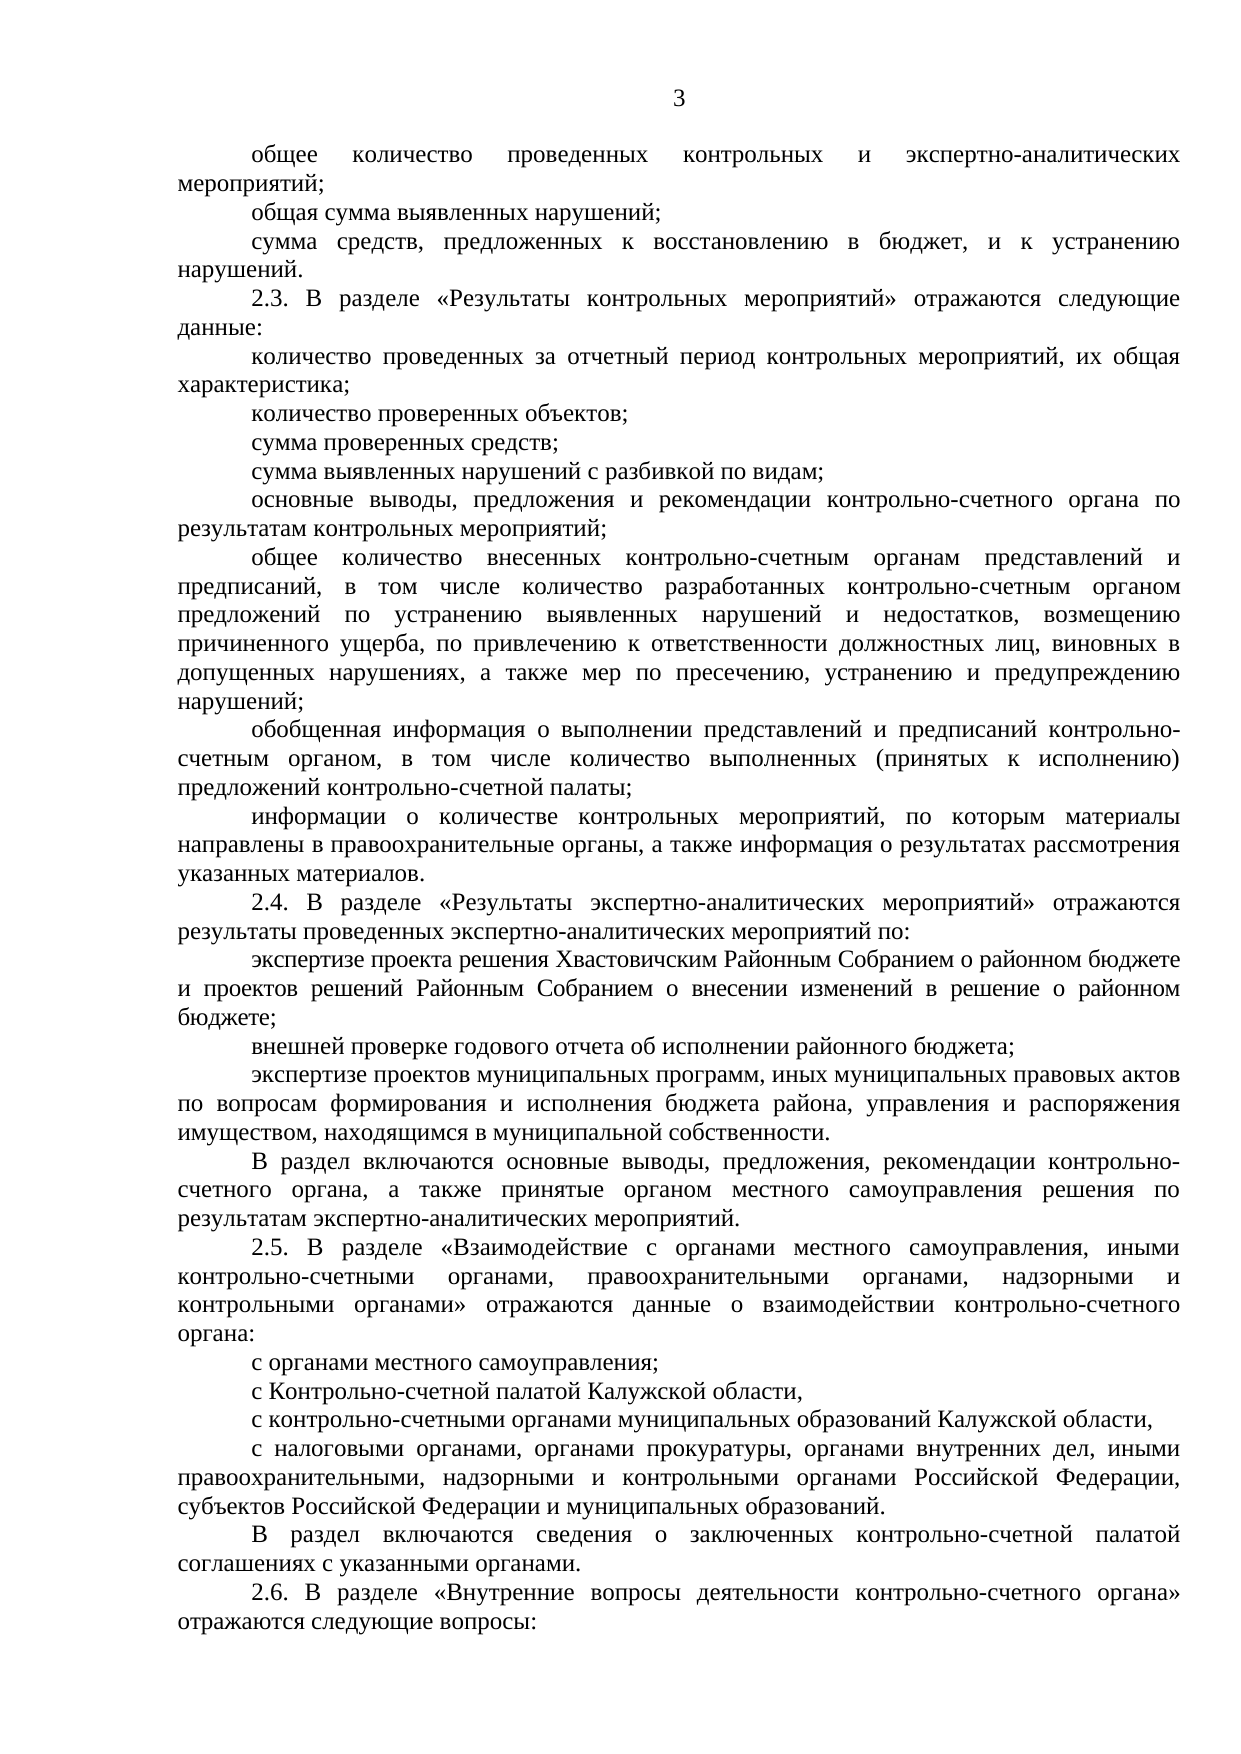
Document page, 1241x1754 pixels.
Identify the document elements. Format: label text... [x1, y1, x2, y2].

text внешней проверке годового отчета об исполнении районного бюджета; [177, 1031, 1181, 1059]
text 2.5. В разделе «Взаимодействие с органами местного самоуправления, иными контрольно-счетными органами, правоохранительными органами, надзорными и контрольными органами» отражаются данные о взаимодействии контрольно-счетного органа: [177, 1232, 1181, 1347]
text количество проверенных объектов; [177, 398, 1181, 427]
text общая сумма выявленных нарушений; [177, 197, 1181, 226]
text с контрольно-счетными органами муниципальных образований Калужской области, [177, 1404, 1181, 1433]
text экспертизе проекта решения Хвастовичским Районным Собранием о районном бюджете и проектов решений Районным Собранием о внесении изменений в решение о районном бюджете; [177, 944, 1181, 1031]
text общее количество проведенных контрольных и экспертно-аналитических мероприятий; [177, 139, 1181, 197]
text 2.6. В разделе «Внутренние вопросы деятельности контрольно-счетного органа» отражаются следующие вопросы: [177, 1577, 1181, 1634]
text общее количество внесенных контрольно-счетным органам представлений и предписаний, в том числе количество разработанных контрольно-счетным органом предложений по устранению выявленных нарушений и недостатков, возмещению причиненного ущерба, по привлечению к ответственности должностных лиц, виновных в допущенных нарушениях, а также мер по пресечению, устранению и предупреждению нарушений; [177, 542, 1181, 714]
text обобщенная информация о выполнении представлений и предписаний контрольно-счетным органом, в том числе количество выполненных (принятых к исполнению) предложений контрольно-счетной палаты; [177, 714, 1181, 801]
text 2.4. В разделе «Результаты экспертно-аналитических мероприятий» отражаются результаты проведенных экспертно-аналитических мероприятий по: [177, 887, 1181, 944]
text количество проведенных за отчетный период контрольных мероприятий, их общая характеристика; [177, 341, 1181, 398]
text с Контрольно-счетной палатой Калужской области, [177, 1376, 1181, 1404]
text сумма проверенных средств; [177, 427, 1181, 456]
text 2.3. В разделе «Результаты контрольных мероприятий» отражаются следующие данные: [177, 283, 1181, 341]
text основные выводы, предложения и рекомендации контрольно-счетного органа по результатам контрольных мероприятий; [177, 484, 1181, 542]
text сумма средств, предложенных к восстановлению в бюджет, и к устранению нарушений. [177, 226, 1181, 283]
text с органами местного самоуправления; [177, 1347, 1181, 1376]
text В раздел включаются основные выводы, предложения, рекомендации контрольно-счетного органа, а также принятые органом местного самоуправления решения по результатам экспертно-аналитических мероприятий. [177, 1146, 1181, 1232]
text В раздел включаются сведения о заключенных контрольно-счетной палатой соглашениях с указанными органами. [177, 1519, 1181, 1577]
text сумма выявленных нарушений с разбивкой по видам; [177, 456, 1181, 484]
text экспертизе проектов муниципальных программ, иных муниципальных правовых актов по вопросам формирования и исполнения бюджета района, управления и распоряжения имуществом, находящимся в муниципальной собственности. [177, 1059, 1181, 1146]
text информации о количестве контрольных мероприятий, по которым материалы направлены в правоохранительные органы, а также информация о результатах рассмотрения указанных материалов. [177, 801, 1181, 887]
text с налоговыми органами, органами прокуратуры, органами внутренних дел, иными правоохранительными, надзорными и контрольными органами Российской Федерации, субъектов Российской Федерации и муниципальных образований. [177, 1433, 1181, 1519]
